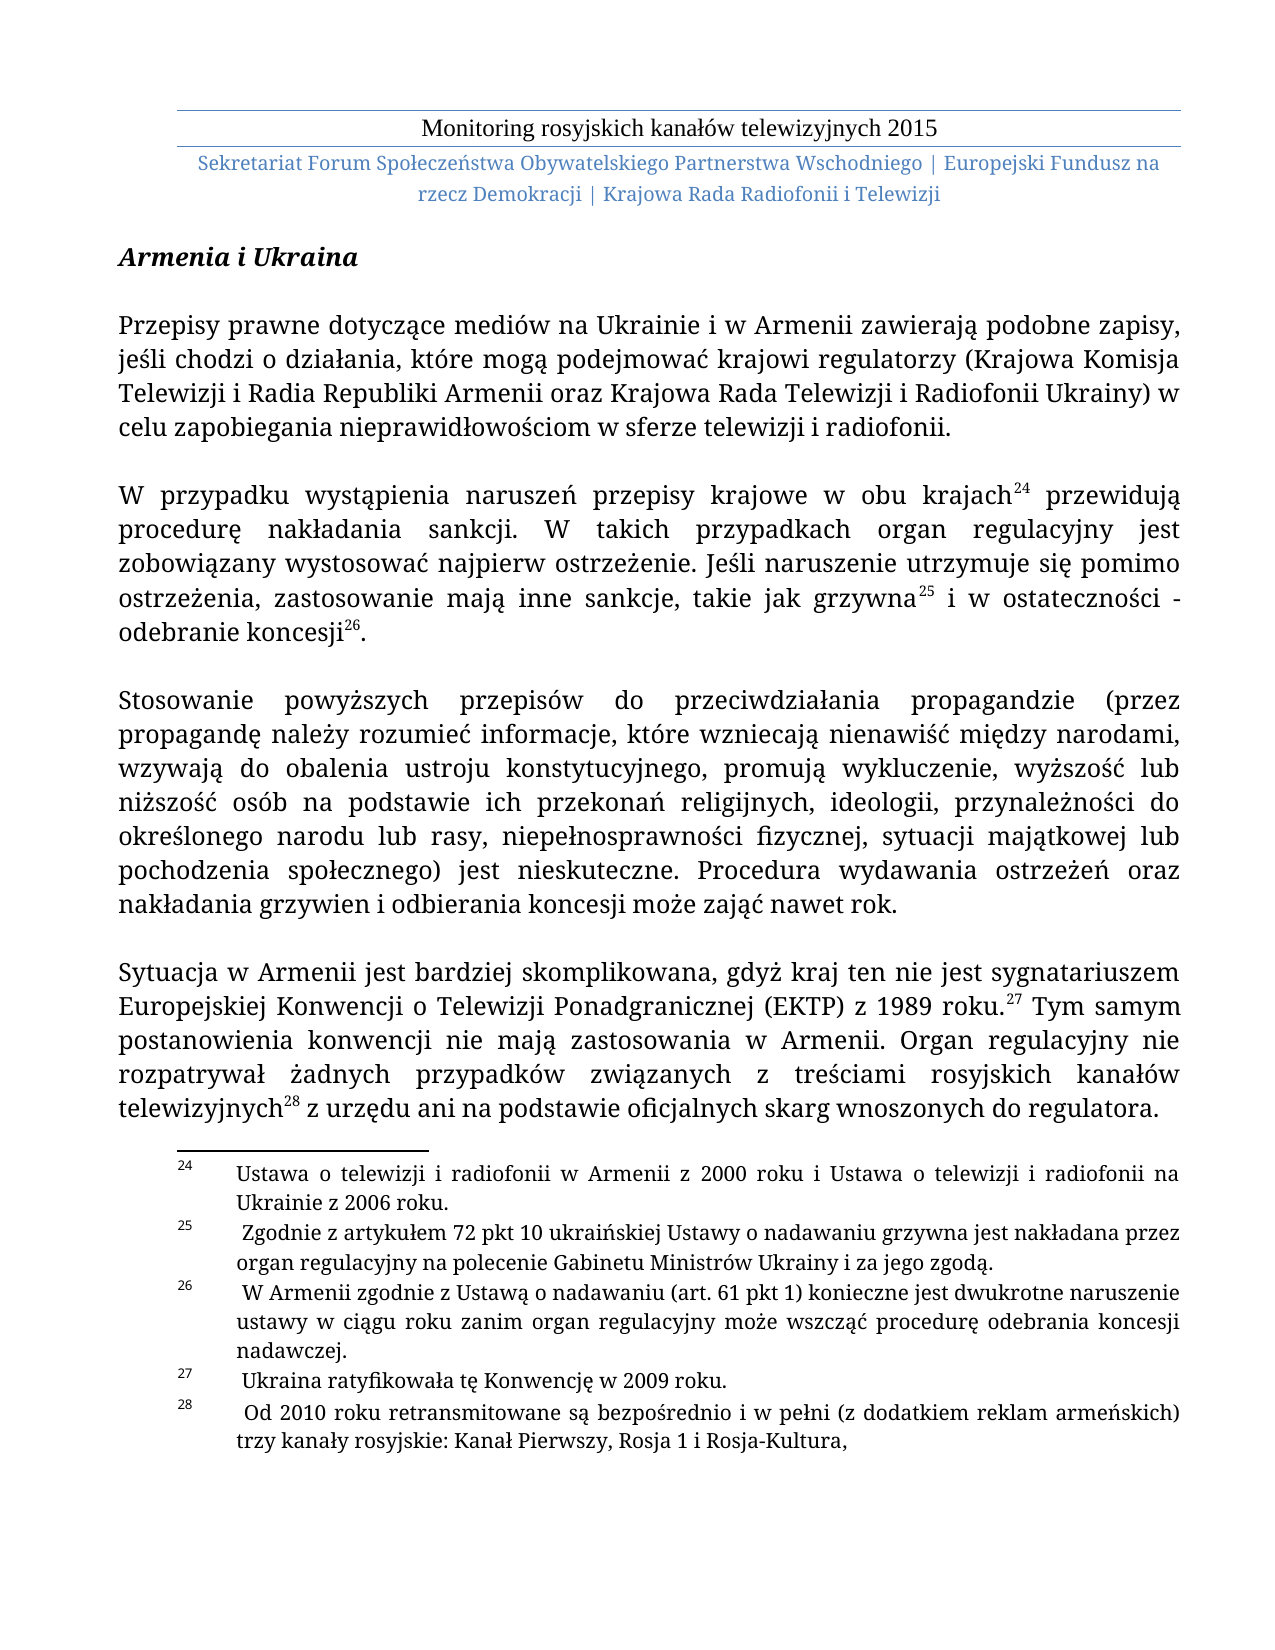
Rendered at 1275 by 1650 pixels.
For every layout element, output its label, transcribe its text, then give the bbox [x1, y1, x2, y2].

text Sytuacja w Armenii jest bardziej skomplikowana, gdyż kraj ten nie jest sygnatariuszem Europejskiej Konwencji o Telewizji Ponadgranicznej (EKTP) z 1989 roku. Tym samym postanowienia konwencji nie mają zastosowania w Armenii. Organ regulacyjny nie rozpatrywał żadnych przypadków związanych z treściami rosyjskich kanałów telewizyjnych z urzędu ani na podstawie oficjalnych skarg wnoszonych do regulatora. [118, 955, 1181, 1125]
text W przypadku wystąpienia naruszeń przepisy krajowe w obu krajach przewidują procedurę nakładania sankcji. W takich przypadkach organ regulacyjny jest zobowiązany wystosować najpierw ostrzeżenie. Jeśli naruszenie utrzymuje się pomimo ostrzeżenia, zastosowanie mają inne sankcje, takie jak grzywna i w ostateczności - odebranie koncesji. [118, 478, 1181, 648]
text Stosowanie powyższych przepisów do przeciwdziałania propagandzie (przez propagandę należy rozumieć informacje, które wzniecają nienawiść między narodami, wzywają do obalenia ustroju konstytucyjnego, promują wykluczenie, wyższość lub niższość osób na podstawie ich przekonań religijnych, ideologii, przynależności do określonego narodu lub rasy, niepełnosprawności fizycznej, sytuacji majątkowej lub pochodzenia społecznego) jest nieskuteczne. Procedura wydawania ostrzeżeń oraz nakładania grzywien i odbierania koncesji może zająć nawet rok. [118, 682, 1181, 921]
text Armenia i Ukraina [118, 239, 1181, 274]
text Przepisy prawne dotyczące mediów na Ukrainie i w Armenii zawierają podobne zapisy, jeśli chodzi o działania, które mogą podejmować krajowi regulatorzy (Krajowa Komisja Telewizji i Radia Republiki Armenii oraz Krajowa Rada Telewizji i Radiofonii Ukrainy) w celu zapobiegania nieprawidłowościom w sferze telewizji i radiofonii. [118, 308, 1181, 444]
